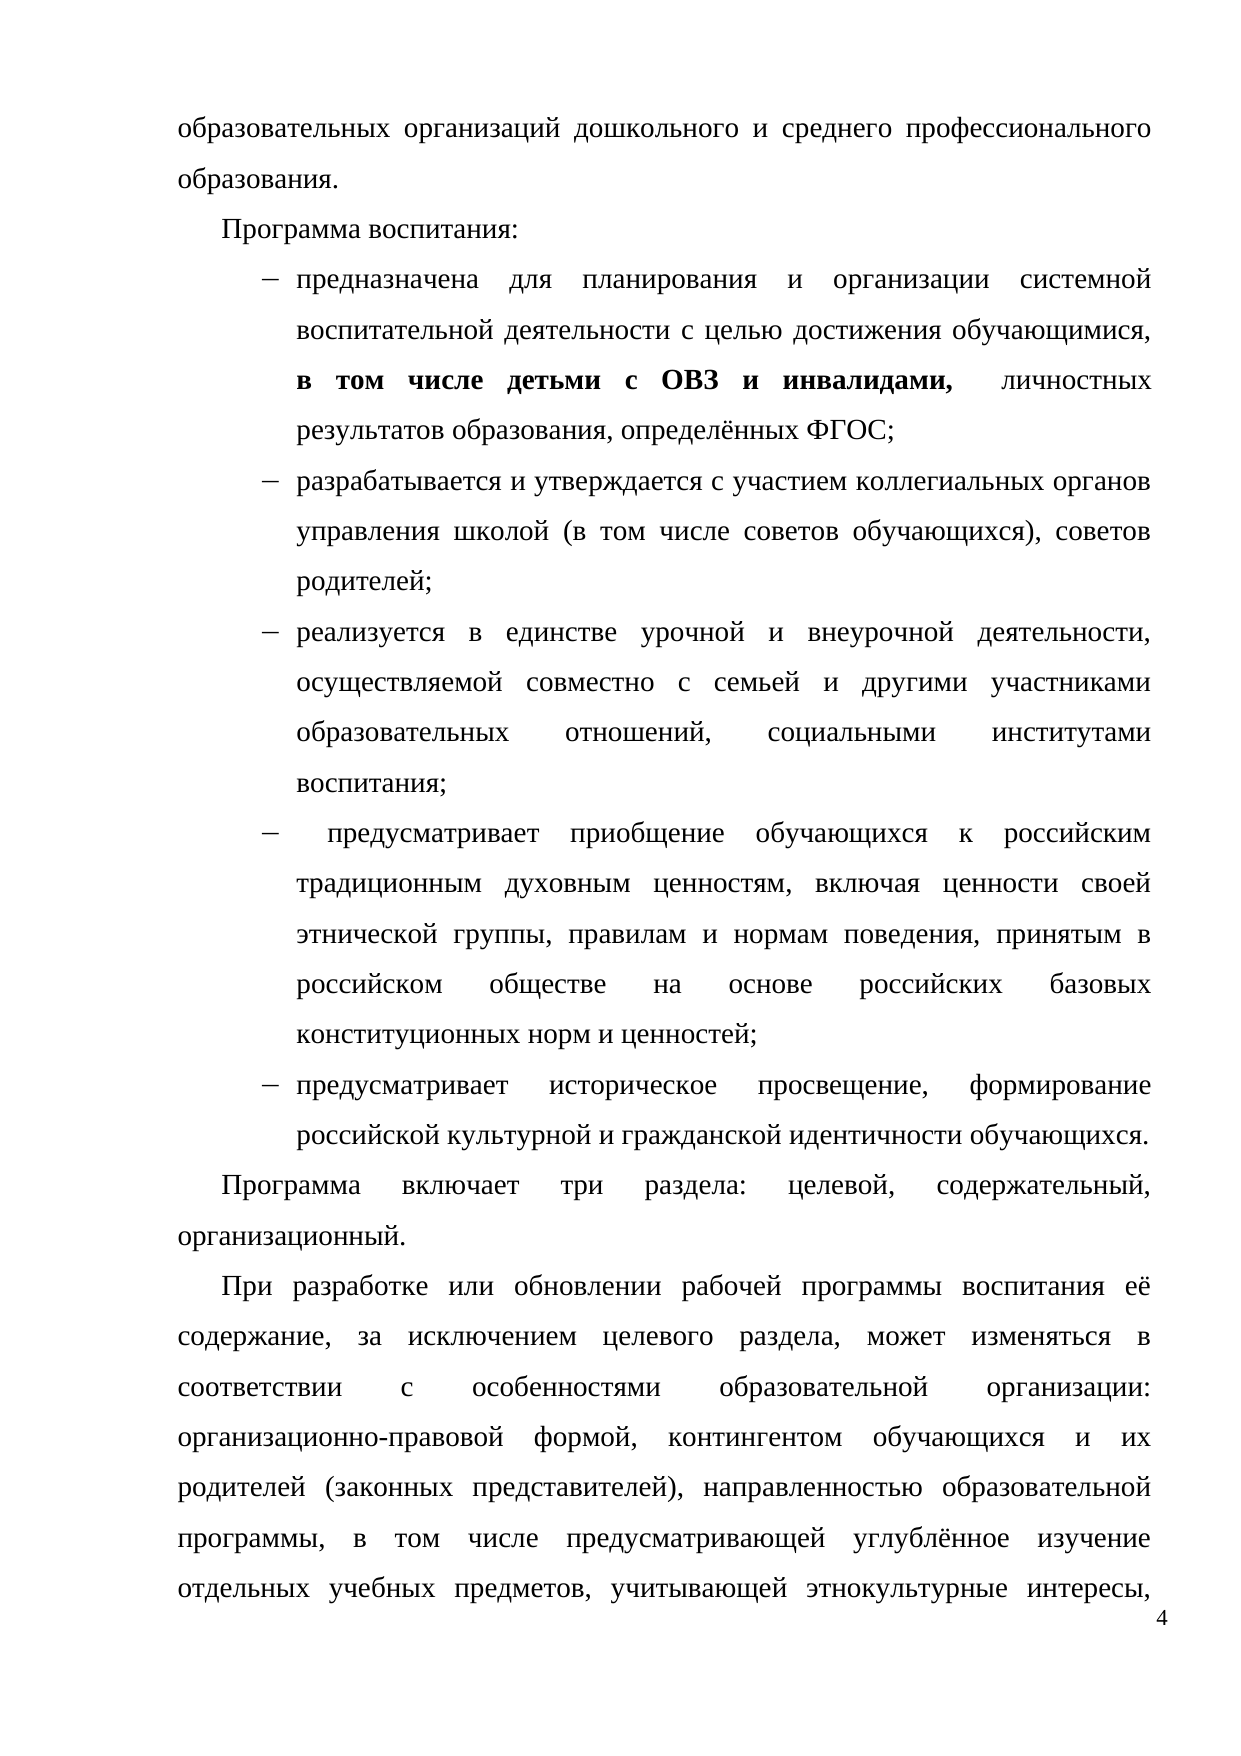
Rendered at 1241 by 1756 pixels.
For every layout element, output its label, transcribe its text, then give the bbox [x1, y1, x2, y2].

text Программа воспитания: [177, 211, 1152, 244]
list реализуется в единстве урочной и внеурочной деятельности, осуществляемой совместно с семьей и другими участниками образовательных отношений, социальными институтами воспитания; [259, 614, 1152, 798]
text Программа включает три раздела: целевой, содержательный, организационный. [177, 1167, 1152, 1251]
list предназначена для планирования и организации системной воспитательной деятельности с целью достижения обучающимися, в том числе детьми с ОВЗ и инвалидами, личностных результатов образования, определённых ФГОС; [259, 261, 1152, 446]
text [177, 110, 1152, 194]
list предусматривает историческое просвещение, формирование российской культурной и гражданской идентичности обучающихся. [259, 1067, 1152, 1151]
list разрабатывается и утверждается с участием коллегиальных органов управления школой (в том числе советов обучающихся), советов родителей; [259, 463, 1152, 597]
list предусматривает приобщение обучающихся к российским традиционным духовным ценностям, включая ценности своей этнической группы, правилам и нормам поведения, принятым в российском обществе на основе российских базовых конституционных норм и ценностей; [259, 815, 1152, 1050]
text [177, 1268, 1152, 1603]
